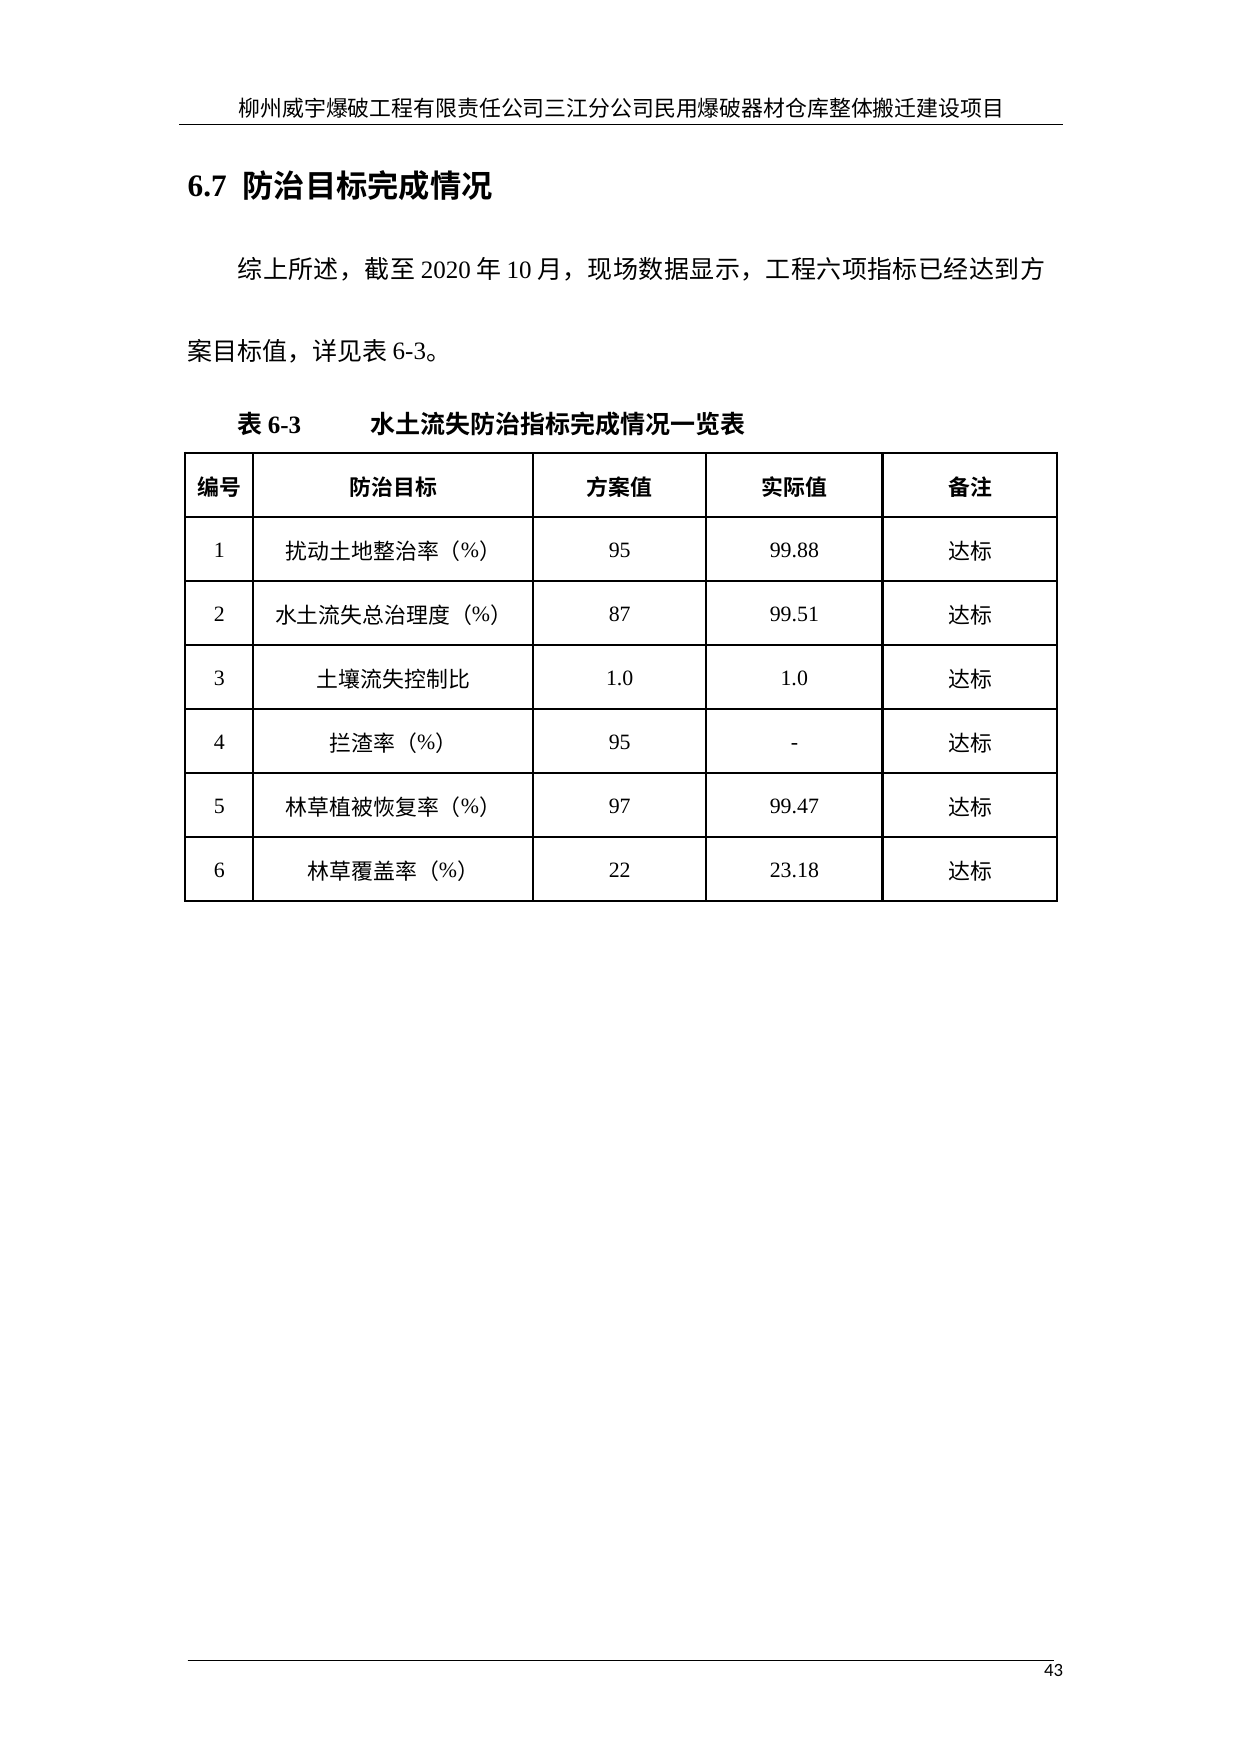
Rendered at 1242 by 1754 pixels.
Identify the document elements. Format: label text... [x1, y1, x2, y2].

table_cell 6 [186, 838, 252, 900]
table_cell 林草覆盖率（%） [254, 838, 532, 900]
table_cell 1 [186, 518, 252, 580]
table_cell 99.88 [707, 518, 881, 580]
table_cell 5 [186, 774, 252, 836]
table_cell 2 [186, 582, 252, 644]
table_cell 土壤流失控制比 [254, 646, 532, 708]
list 表6-3 水土流失防治指标完成情况一览表 [187, 391, 1054, 452]
table_cell 拦渣率（%） [254, 710, 532, 772]
list 综上所述，截至2020年10月，现场数据显示，工程六项指标已经达到方案目标值，详见表6-3。 [187, 237, 1046, 378]
table_header 备注 [884, 454, 1056, 516]
table_header 防治目标 [254, 454, 532, 516]
table_cell 达标 [884, 838, 1056, 900]
table_cell 林草植被恢复率（%） [254, 774, 532, 836]
table_cell 95 [534, 518, 705, 580]
table_cell 97 [534, 774, 705, 836]
table_header 方案值 [534, 454, 705, 516]
table_cell 达标 [884, 646, 1056, 708]
table_cell 23.18 [707, 838, 881, 900]
table_cell 扰动土地整治率（%） [254, 518, 532, 580]
table_cell 1.0 [707, 646, 881, 708]
table_cell 达标 [884, 518, 1056, 580]
table_cell 水土流失总治理度（%） [254, 582, 532, 644]
table_cell 99.47 [707, 774, 881, 836]
list 6.7 防治目标完成情况 [187, 152, 1054, 212]
table_header 实际值 [707, 454, 881, 516]
table_cell 达标 [884, 710, 1056, 772]
table_cell - [707, 710, 881, 772]
table_cell 99.51 [707, 582, 881, 644]
table_header 编号 [186, 454, 252, 516]
table_cell 达标 [884, 774, 1056, 836]
table_cell 4 [186, 710, 252, 772]
table_cell 95 [534, 710, 705, 772]
table_cell 22 [534, 838, 705, 900]
table_cell 87 [534, 582, 705, 644]
table_cell 达标 [884, 582, 1056, 644]
table_cell 1.0 [534, 646, 705, 708]
table_cell 3 [186, 646, 252, 708]
